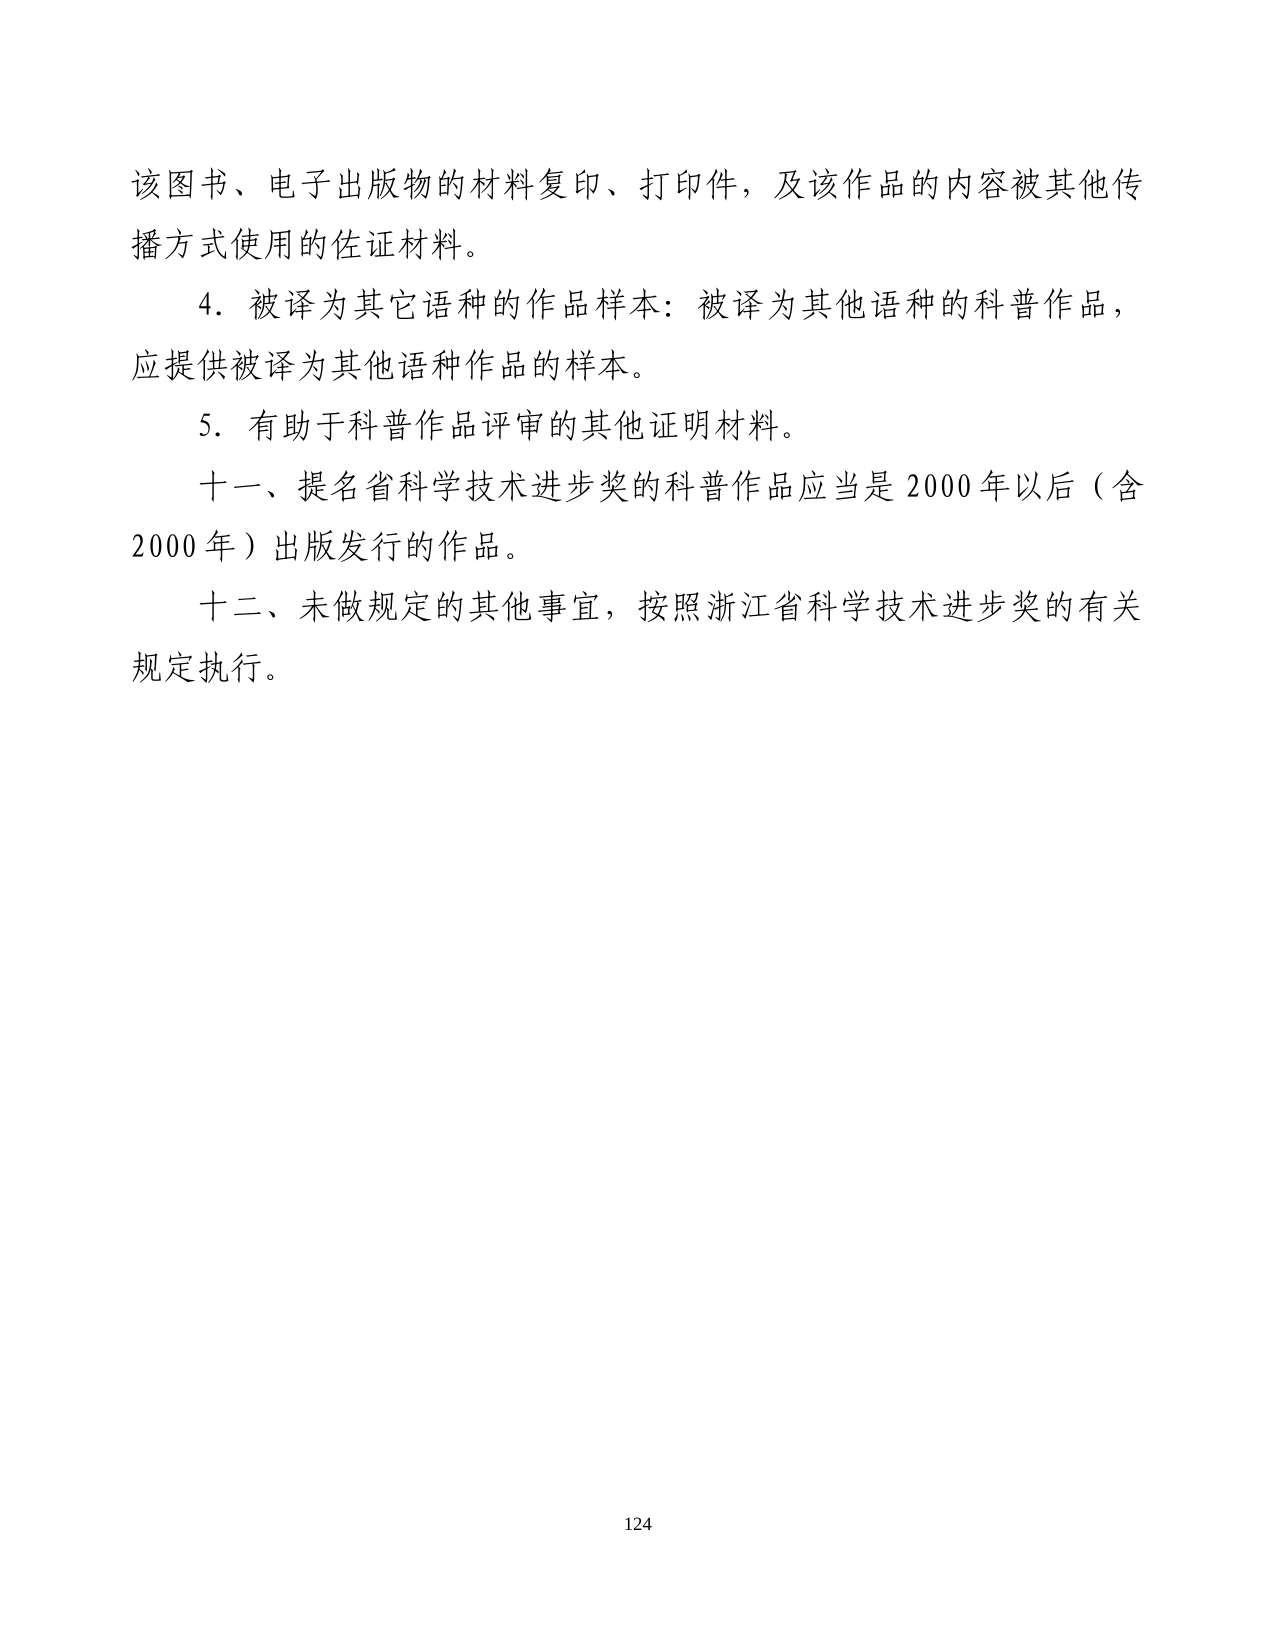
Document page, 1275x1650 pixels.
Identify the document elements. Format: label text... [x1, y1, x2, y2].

text 4．被译为其它语种的作品样本：被译为其他语种的科普作品，应提供被译为其他语种作品的样本。 [130, 268, 1145, 389]
text 十二、未做规定的其他事宜，按照浙江省科学技术进步奖的有关规定执行。 [130, 571, 1145, 691]
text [130, 148, 1145, 268]
text 5．有助于科普作品评审的其他证明材料。 [130, 389, 1145, 450]
text 十一、提名省科学技术进步奖的科普作品应当是2000年以后（含2000年）出版发行的作品。 [130, 450, 1145, 571]
